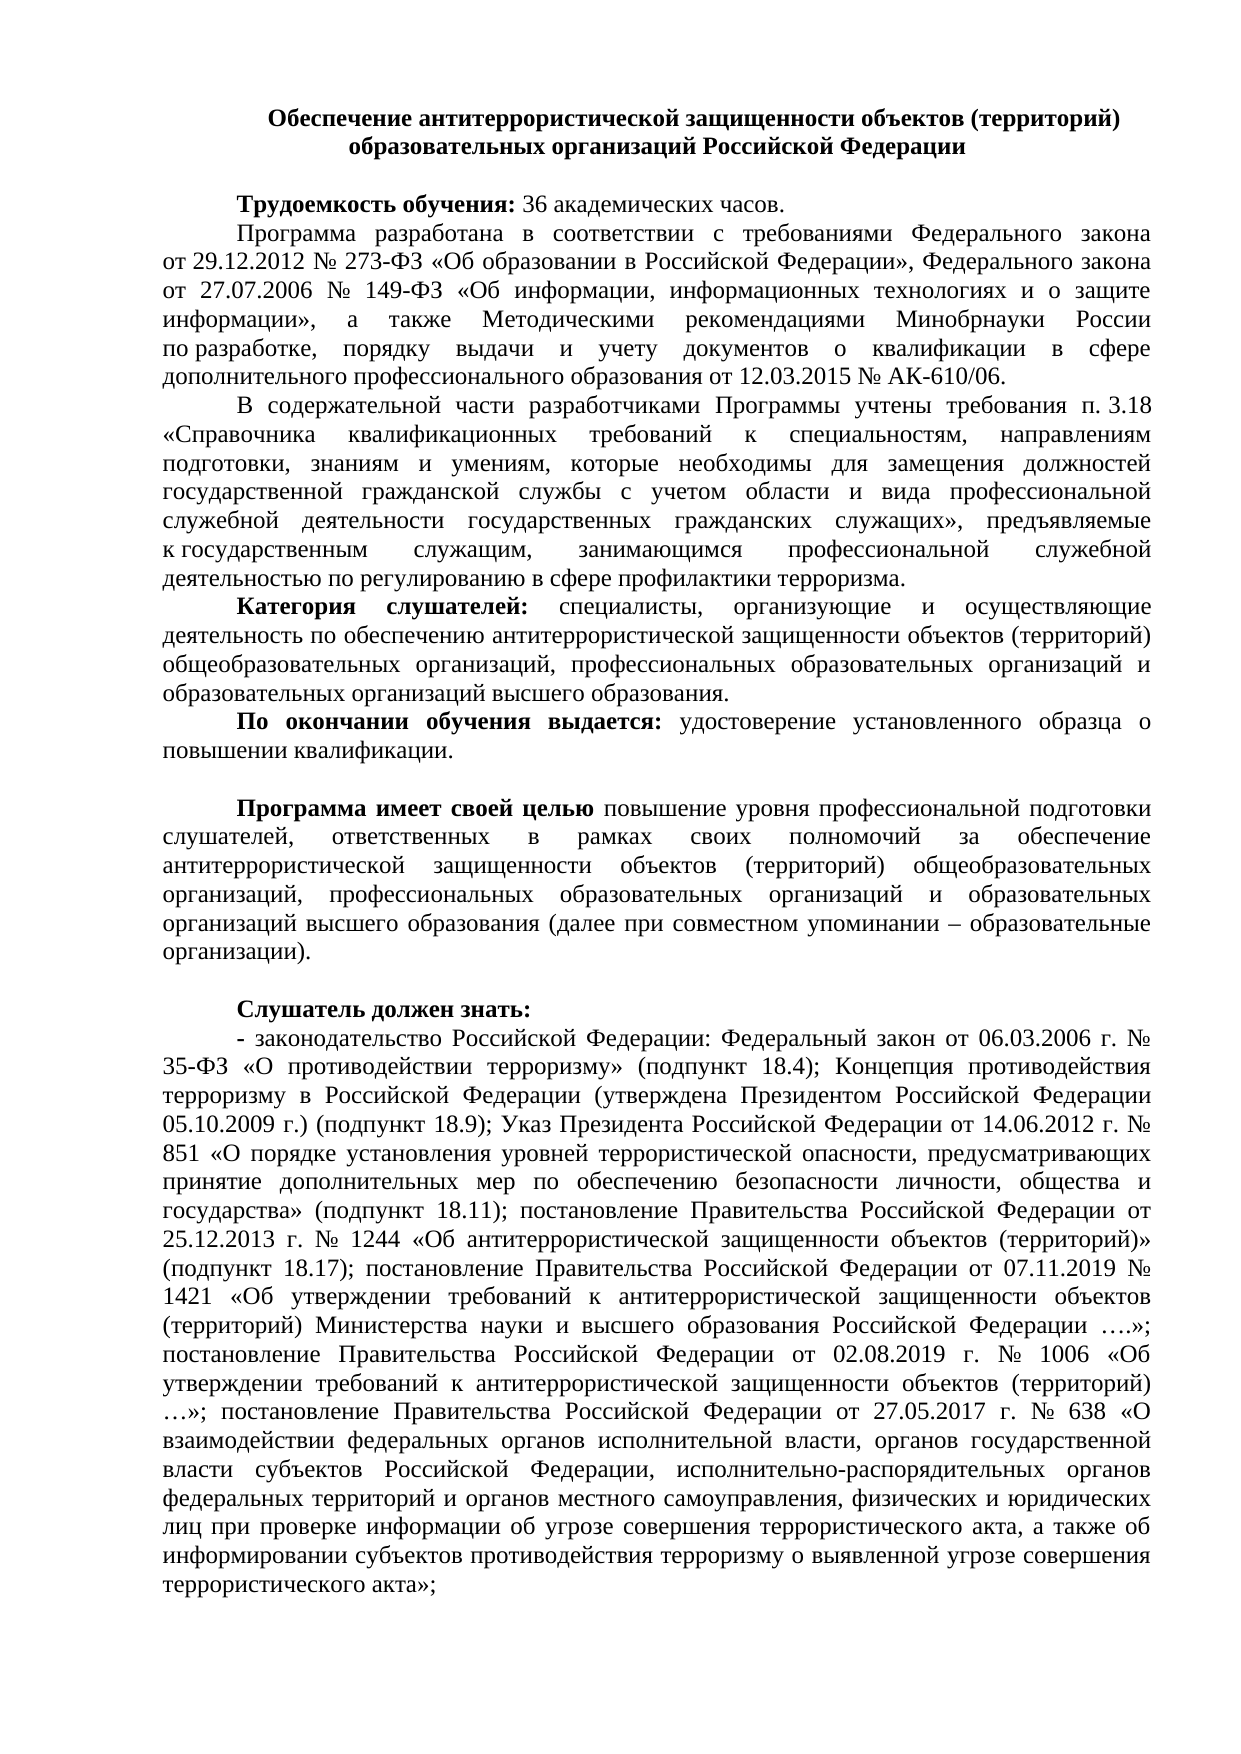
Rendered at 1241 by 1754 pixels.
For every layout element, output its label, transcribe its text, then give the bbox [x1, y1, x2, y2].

text Слушатель должен знать: [162, 994, 1152, 1023]
text Программа разработана в соответствии с требованиями Федерального закона от 29.12.2012 № 273-ФЗ «Об образовании в Российской Федерации», Федерального закона от 27.07.2006 № 149-ФЗ «Об информации, информационных технологиях и о защите информации», а также Методическими рекомендациями Минобрнауки России по разработке, порядку выдачи и учету документов о квалификации в сфере дополнительного профессионального образования от 12.03.2015 № АК-610/06. [162, 218, 1152, 390]
text Программа имеет своей целью повышение уровня профессиональной подготовки слушателей, ответственных в рамках своих полномочий за обеспечение антитеррористической защищенности объектов (территорий) общеобразовательных организаций, профессиональных образовательных организаций и образовательных организаций высшего образования (далее при совместном упоминании – образовательные организации). [162, 793, 1152, 965]
text - законодательство Российской Федерации: Федеральный закон от 06.03.2006 г. № 35-ФЗ «О противодействии терроризму» (подпункт 18.4); Концепция противодействия терроризму в Российской Федерации (утверждена Президентом Российской Федерации 05.10.2009 г.) (подпункт 18.9); Указ Президента Российской Федерации от 14.06.2012 г. № 851 «О порядке установления уровней террористической опасности, предусматривающих принятие дополнительных мер по обеспечению безопасности личности, общества и государства» (подпункт 18.11); постановление Правительства Российской Федерации от 25.12.2013 г. № 1244 «Об антитеррористической защищенности объектов (территорий)» (подпункт 18.17); постановление Правительства Российской Федерации от 07.11.2019 № 1421 «Об утверждении требований к антитеррористической защищенности объектов (территорий) Министерства науки и высшего образования Российской Федерации ….»; постановление Правительства Российской Федерации от 02.08.2019 г. № 1006 «Об утверждении требований к антитеррористической защищенности объектов (территорий)…»; постановление Правительства Российской Федерации от 27.05.2017 г. № 638 «О взаимодействии федеральных органов исполнительной власти, органов государственной власти субъектов Российской Федерации, исполнительно-распорядительных органов федеральных территорий и органов местного самоуправления, физических и юридических лиц при проверке информации об угрозе совершения террористического акта, а также об информировании субъектов противодействия терроризму о выявленной угрозе совершения террористического акта»; [162, 1023, 1152, 1598]
text Категория слушателей: специалисты, организующие и осуществляющие деятельность по обеспечению антитеррористической защищенности объектов (территорий) общеобразовательных организаций, профессиональных образовательных организаций и образовательных организаций высшего образования. [162, 591, 1152, 706]
text В содержательной части разработчиками Программы учтены требования п. 3.18 «Справочника квалификационных требований к специальностям, направлениям подготовки, знаниям и умениям, которые необходимы для замещения должностей государственной гражданской службы с учетом области и вида профессиональной служебной деятельности государственных гражданских служащих», предъявляемые к государственным служащим, занимающимся профессиональной служебной деятельностью по регулированию в сфере профилактики терроризма. [162, 390, 1152, 591]
text Трудоемкость обучения: 36 академических часов. [162, 189, 1152, 218]
text Обеспечение антитеррористической защищенности объектов (территорий) образовательных организаций Российской Федерации [162, 103, 1152, 160]
text По окончании обучения выдается: удостоверение установленного образца о повышении квалификации. [162, 706, 1152, 764]
